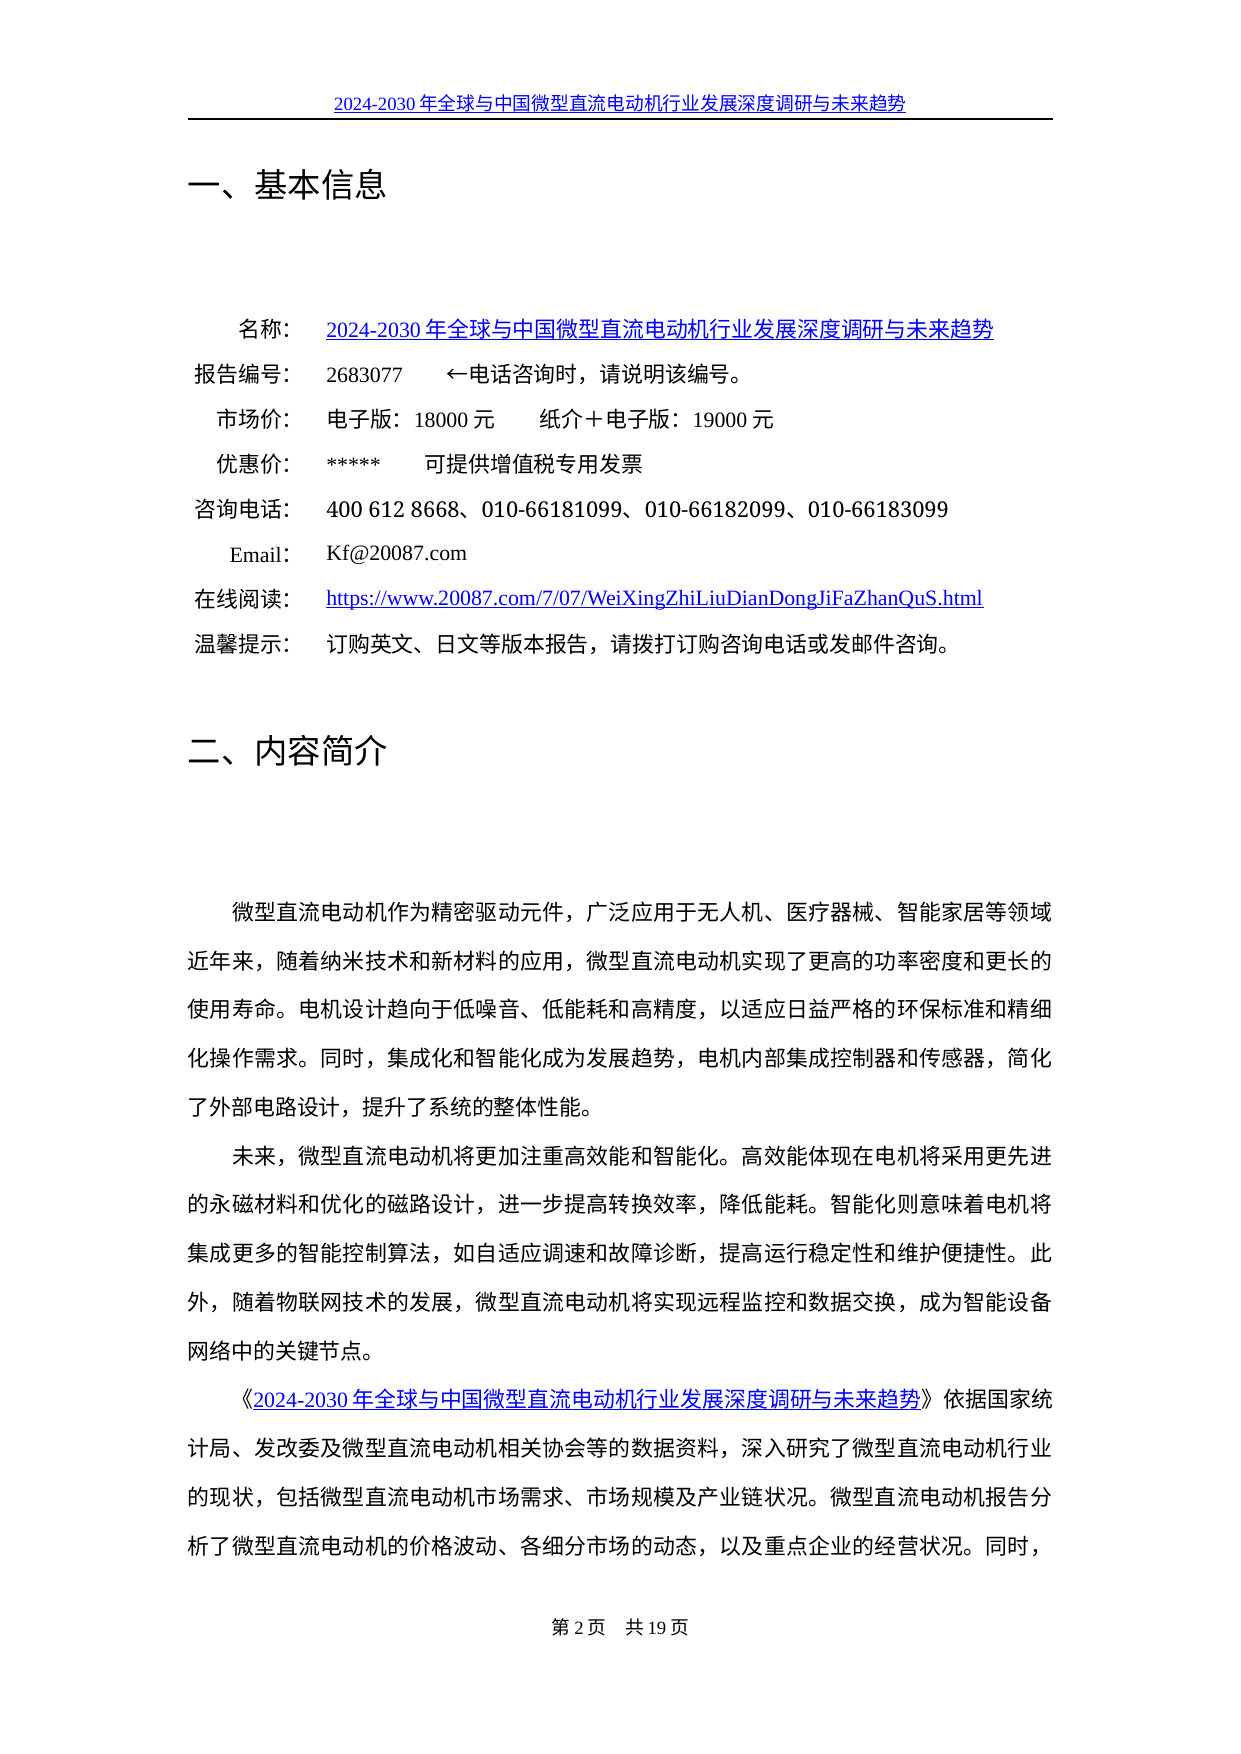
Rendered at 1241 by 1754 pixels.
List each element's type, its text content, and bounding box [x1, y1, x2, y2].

table_cell Email： [167, 537, 315, 582]
table_cell 在线阅读： [167, 582, 315, 627]
table_cell 400 612 8668、010-66181099、010-66182099、010-66183099 [315, 492, 1073, 537]
table_header 2024-2030年全球与中国微型直流电动机行业发展深度调研与未来趋势 [315, 312, 1073, 357]
table_cell 报告编号： [167, 357, 315, 402]
table_cell [315, 582, 1073, 627]
table_header 名称： [167, 312, 315, 357]
table_cell 电子版：18000 元 纸介＋电子版：19000 元 [315, 402, 1073, 447]
table_cell 温馨提示： [167, 627, 315, 672]
table_cell 市场价： [167, 402, 315, 447]
title 二、内容简介 [187, 717, 1053, 782]
table_cell ***** 可提供增值税专用发票 [315, 447, 1073, 492]
table_cell 咨询电话： [167, 492, 315, 537]
table_cell 优惠价： [167, 447, 315, 492]
title 一、基本信息 [187, 150, 1053, 215]
table_cell Kf@20087.com [315, 537, 1073, 582]
table_cell 2683077 ←电话咨询时，请说明该编号。 [315, 357, 1073, 402]
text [187, 894, 1053, 1561]
table_cell 订购英文、日文等版本报告，请拨打订购咨询电话或发邮件咨询。 [315, 627, 1073, 672]
